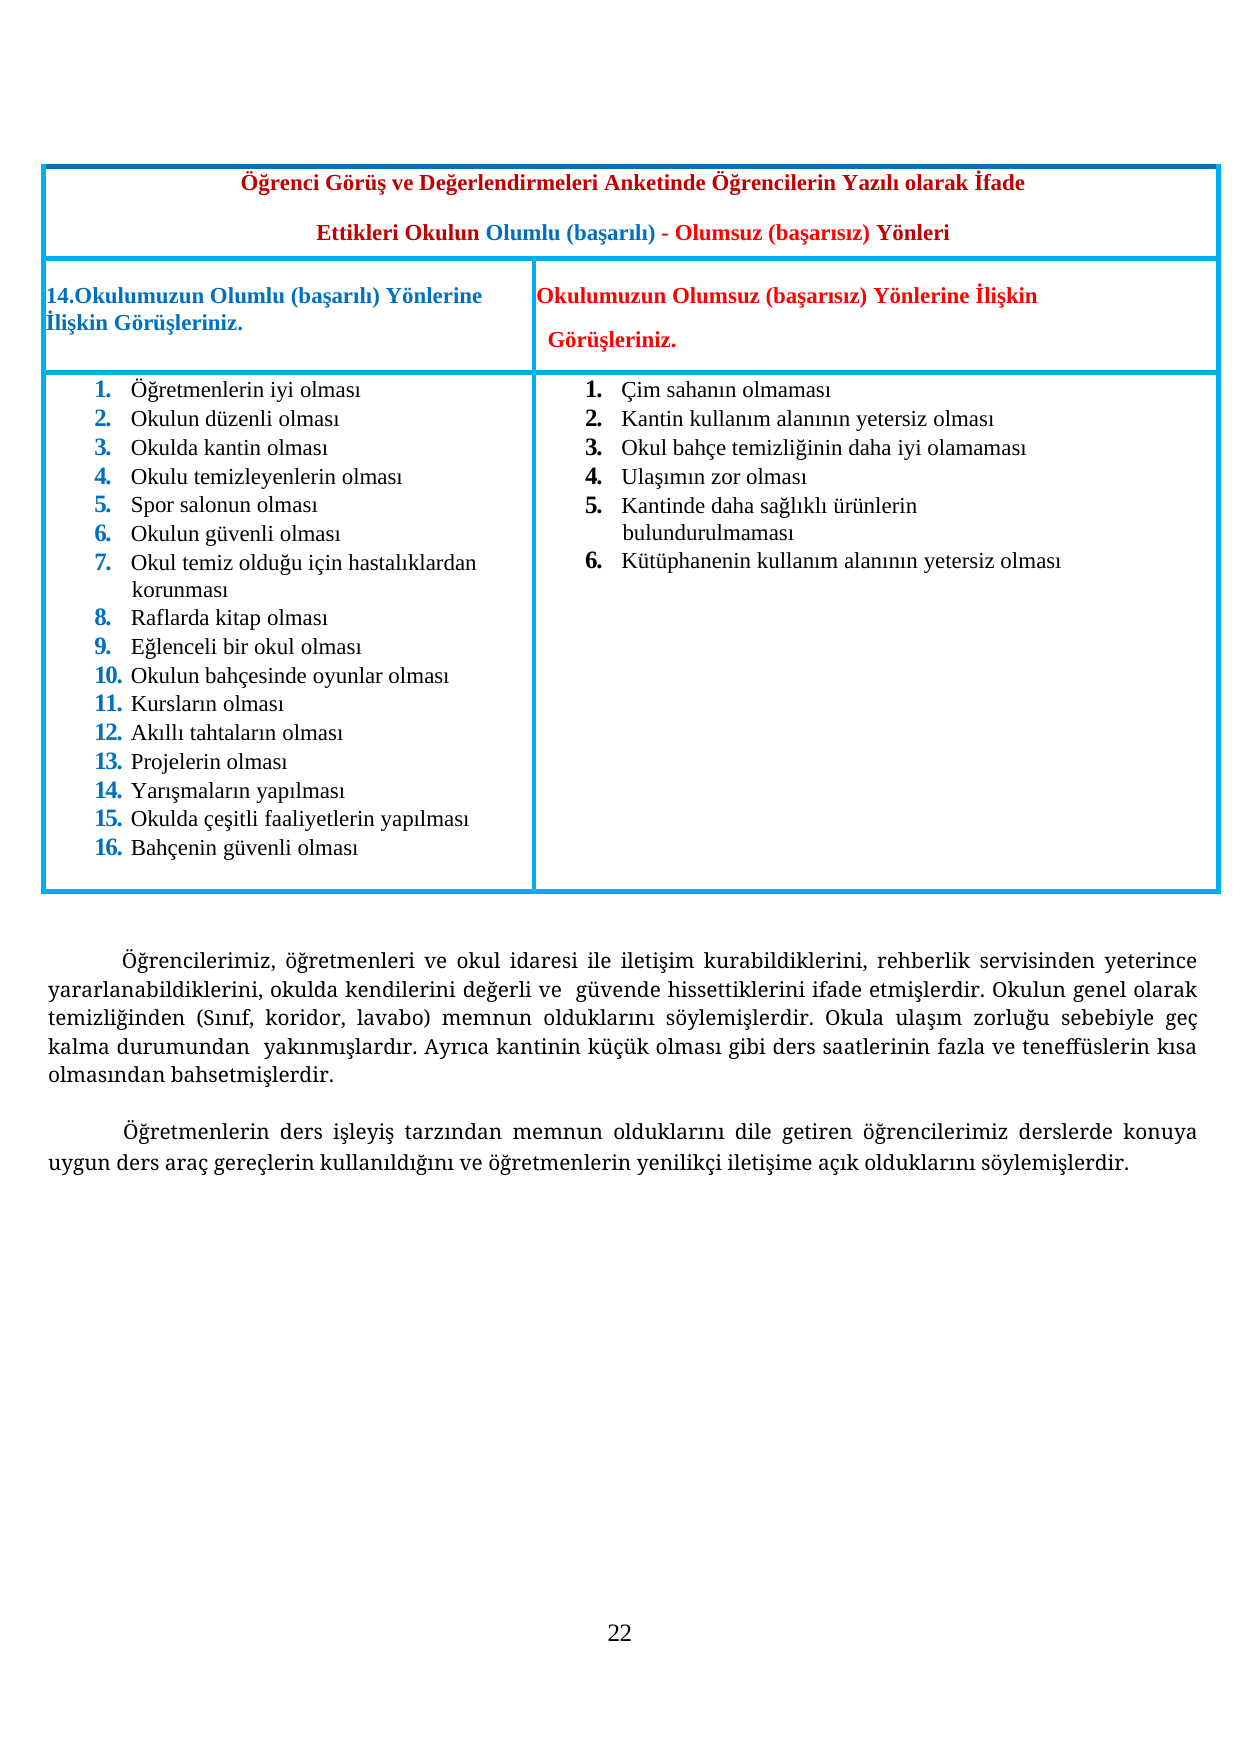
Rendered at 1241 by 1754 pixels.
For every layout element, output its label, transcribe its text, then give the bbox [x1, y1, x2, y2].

text Öğretmenlerin ders işleyiş tarzından memnun olduklarını dile getiren öğrencilerimiz derslerde konuya uygun ders araç gereçlerin kullanıldığını ve öğretmenlerin yenilikçi iletişime açık olduklarını söylemişlerdir. [48, 1117, 1198, 1177]
table_header Öğrenci Görüş ve Değerlendirmeleri Anketinde Öğrencilerin Yazılı olarak İfade Ettikleri Okulun Olumlu (başarılı) - Olumsuz (başarısız) Yönleri [46, 169, 1216, 256]
table_cell Okulumuzun Olumsuz (başarısız) Yönlerine İlişkin Görüşleriniz. [536, 261, 1216, 370]
table_cell Çim sahanın olmaması Kantin kullanım alanının yetersiz olması Okul bahçe temizliğinin daha iyi olamaması Ulaşımın zor olması Kantinde daha sağlıklı ürünlerin bulundurulmaması Kütüphanenin kullanım alanının yetersiz olması [536, 375, 1216, 889]
table_cell 14.Okulumuzun Olumlu (başarılı) Yönlerine İlişkin Görüşleriniz. [46, 261, 532, 370]
table_cell Öğretmenlerin iyi olması Okulun düzenli olması Okulda kantin olması Okulu temizleyenlerin olması Spor salonun olması Okulun güvenli olması Okul temiz olduğu için hastalıklardan korunması Raflarda kitap olması Eğlenceli bir okul olması Okulun bahçesinde oyunlar olması Kursların olması Akıllı tahtaların olması Projelerin olması Yarışmaların yapılması Okulda çeşitli faaliyetlerin yapılması Bahçenin güvenli olması [46, 375, 532, 889]
text Öğrencilerimiz, öğretmenleri ve okul idaresi ile iletişim kurabildiklerini, rehberlik servisinden yeterince yararlanabildiklerini, okulda kendilerini değerli ve güvende hissettiklerini ifade etmişlerdir. Okulun genel olarak temizliğinden (Sınıf, koridor, lavabo) memnun olduklarını söylemişlerdir. Okula ulaşım zorluğu sebebiyle geç kalma durumundan yakınmışlardır. Ayrıca kantinin küçük olması gibi ders saatlerinin fazla ve teneffüslerin kısa olmasından bahsetmişlerdir. [48, 947, 1198, 1089]
